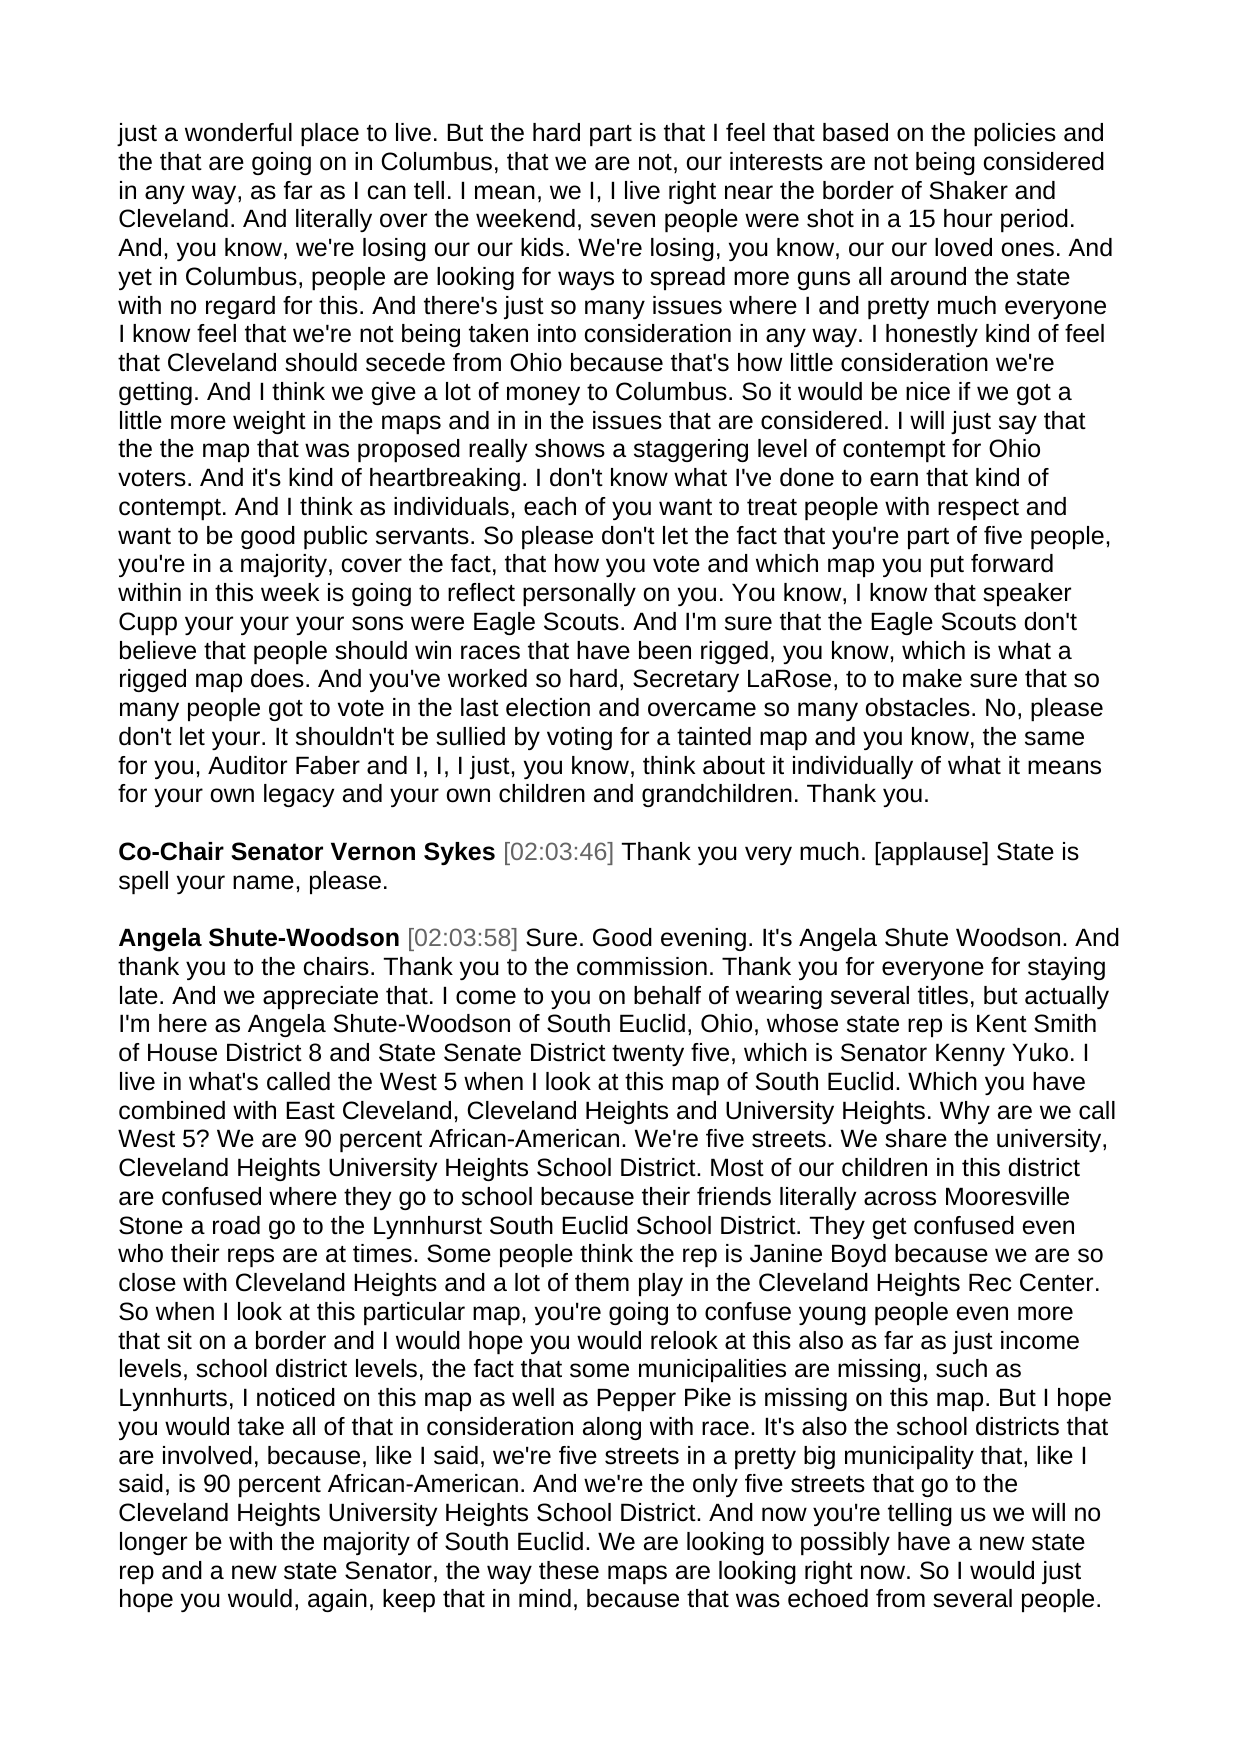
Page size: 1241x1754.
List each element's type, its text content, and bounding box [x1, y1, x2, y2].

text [118, 118, 1122, 808]
text Co-Chair Senator Vernon Sykes [02:03:46] Thank you very much. [applause] State is spell your name, please. [118, 837, 1122, 894]
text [118, 923, 1122, 1613]
